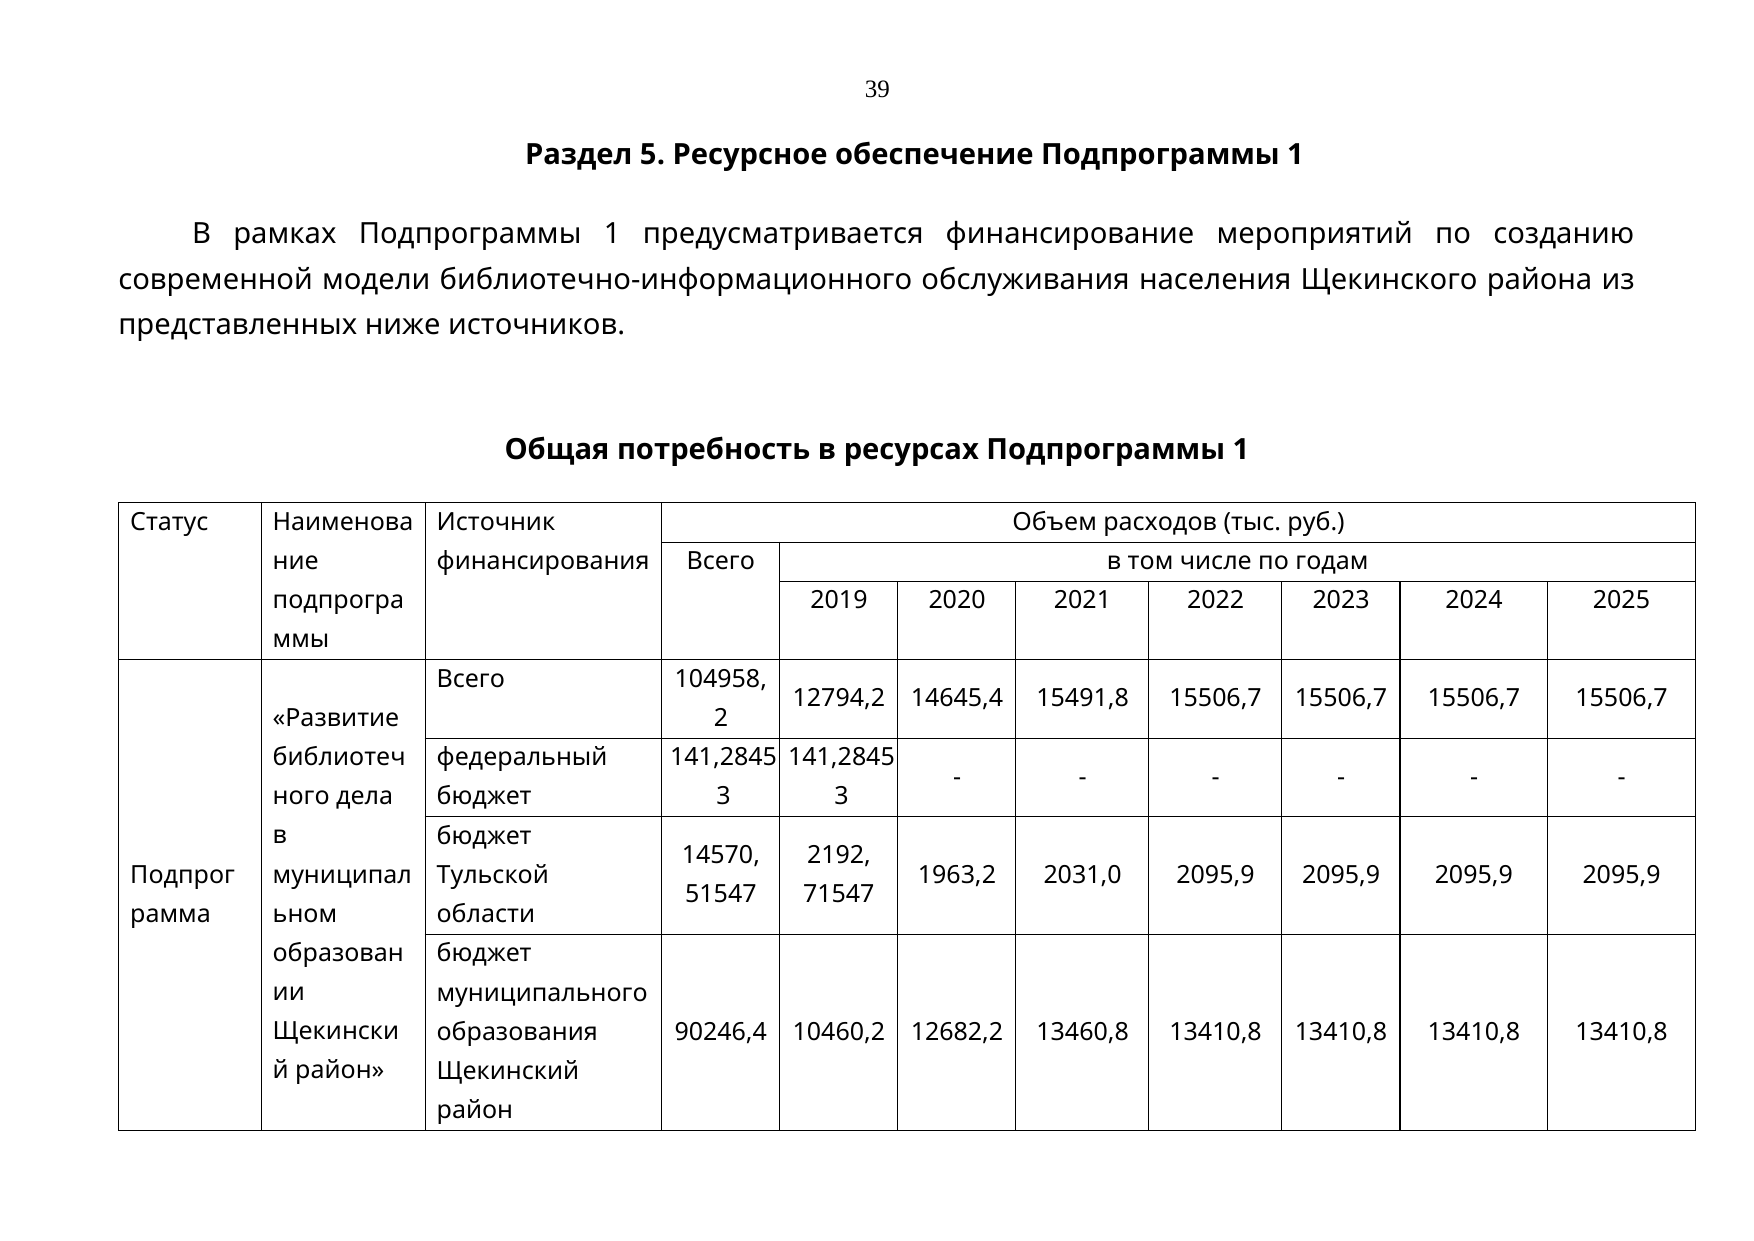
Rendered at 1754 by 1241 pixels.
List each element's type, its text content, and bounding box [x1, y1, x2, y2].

table_cell 12682,2 [898, 935, 1015, 1130]
table_cell 14645,4 [898, 660, 1015, 738]
table_header Источник финансирования [426, 503, 661, 659]
table_cell 2095,9 [1149, 817, 1281, 934]
table_cell 141,28453 [780, 739, 897, 816]
table_cell 141,28453 [662, 739, 779, 816]
table_cell 2023 [1282, 582, 1399, 659]
table_cell - [898, 739, 1015, 816]
table_cell 2031,0 [1016, 817, 1148, 934]
table_cell 13410,8 [1282, 935, 1399, 1130]
table_cell Подпрограмма [119, 660, 261, 1130]
table_cell в том числе по годам [780, 543, 1695, 581]
table_cell 2020 [898, 582, 1015, 659]
table_cell - [1401, 739, 1547, 816]
table_cell 1963,2 [898, 817, 1015, 934]
table_cell 2019 [780, 582, 897, 659]
table_header Наименование подпрограммы [262, 503, 425, 659]
table_cell Всего [662, 543, 779, 659]
table_cell Всего [426, 660, 661, 738]
table_cell 2025 [1548, 582, 1695, 659]
table_cell 15506,7 [1149, 660, 1281, 738]
table_cell федеральный бюджет [426, 739, 661, 816]
table_cell 90246,4 [662, 935, 779, 1130]
table_cell - [1548, 739, 1695, 816]
table_cell 2095,9 [1548, 817, 1695, 934]
table_cell 10460,2 [780, 935, 897, 1130]
table_header Объем расходов (тыс. руб.) [662, 503, 1695, 542]
table_cell бюджет муниципального образования Щекинский район [426, 935, 661, 1130]
text В рамках Подпрограммы 1 предусматривается финансирование мероприятий по созданию современной модели библиотечно-информационного обслуживания населения Щекинского района из представленных ниже источников. [118, 212, 1636, 343]
table_cell 13410,8 [1149, 935, 1281, 1130]
table_cell 15506,7 [1401, 660, 1547, 738]
table_cell 2021 [1016, 582, 1148, 659]
table_header Статус [119, 503, 261, 659]
table_cell 15506,7 [1548, 660, 1695, 738]
table_cell 104958,2 [662, 660, 779, 738]
table_cell 13460,8 [1016, 935, 1148, 1130]
table_cell 2022 [1149, 582, 1281, 659]
table_cell 15491,8 [1016, 660, 1148, 738]
table_cell 2095,9 [1401, 817, 1547, 934]
table_cell 2024 [1401, 582, 1547, 659]
table_cell - [1149, 739, 1281, 816]
table_cell 14570, 51547 [662, 817, 779, 934]
table_cell «Развитие библиотечного дела в муниципальном образовании Щекинский район» [262, 660, 425, 1130]
table_cell 15506,7 [1282, 660, 1399, 738]
table_cell 2192, 71547 [780, 817, 897, 934]
table_cell 13410,8 [1401, 935, 1547, 1130]
table_cell бюджет Тульской области [426, 817, 661, 934]
table_cell - [1282, 739, 1399, 816]
list Раздел 5. Ресурсное обеспечение Подпрограммы 1 [193, 133, 1636, 173]
table_cell 13410,8 [1548, 935, 1695, 1130]
table_cell 2095,9 [1282, 817, 1399, 934]
text Общая потребность в ресурсах Подпрограммы 1 [118, 428, 1636, 468]
table_cell 12794,2 [780, 660, 897, 738]
table_cell - [1016, 739, 1148, 816]
